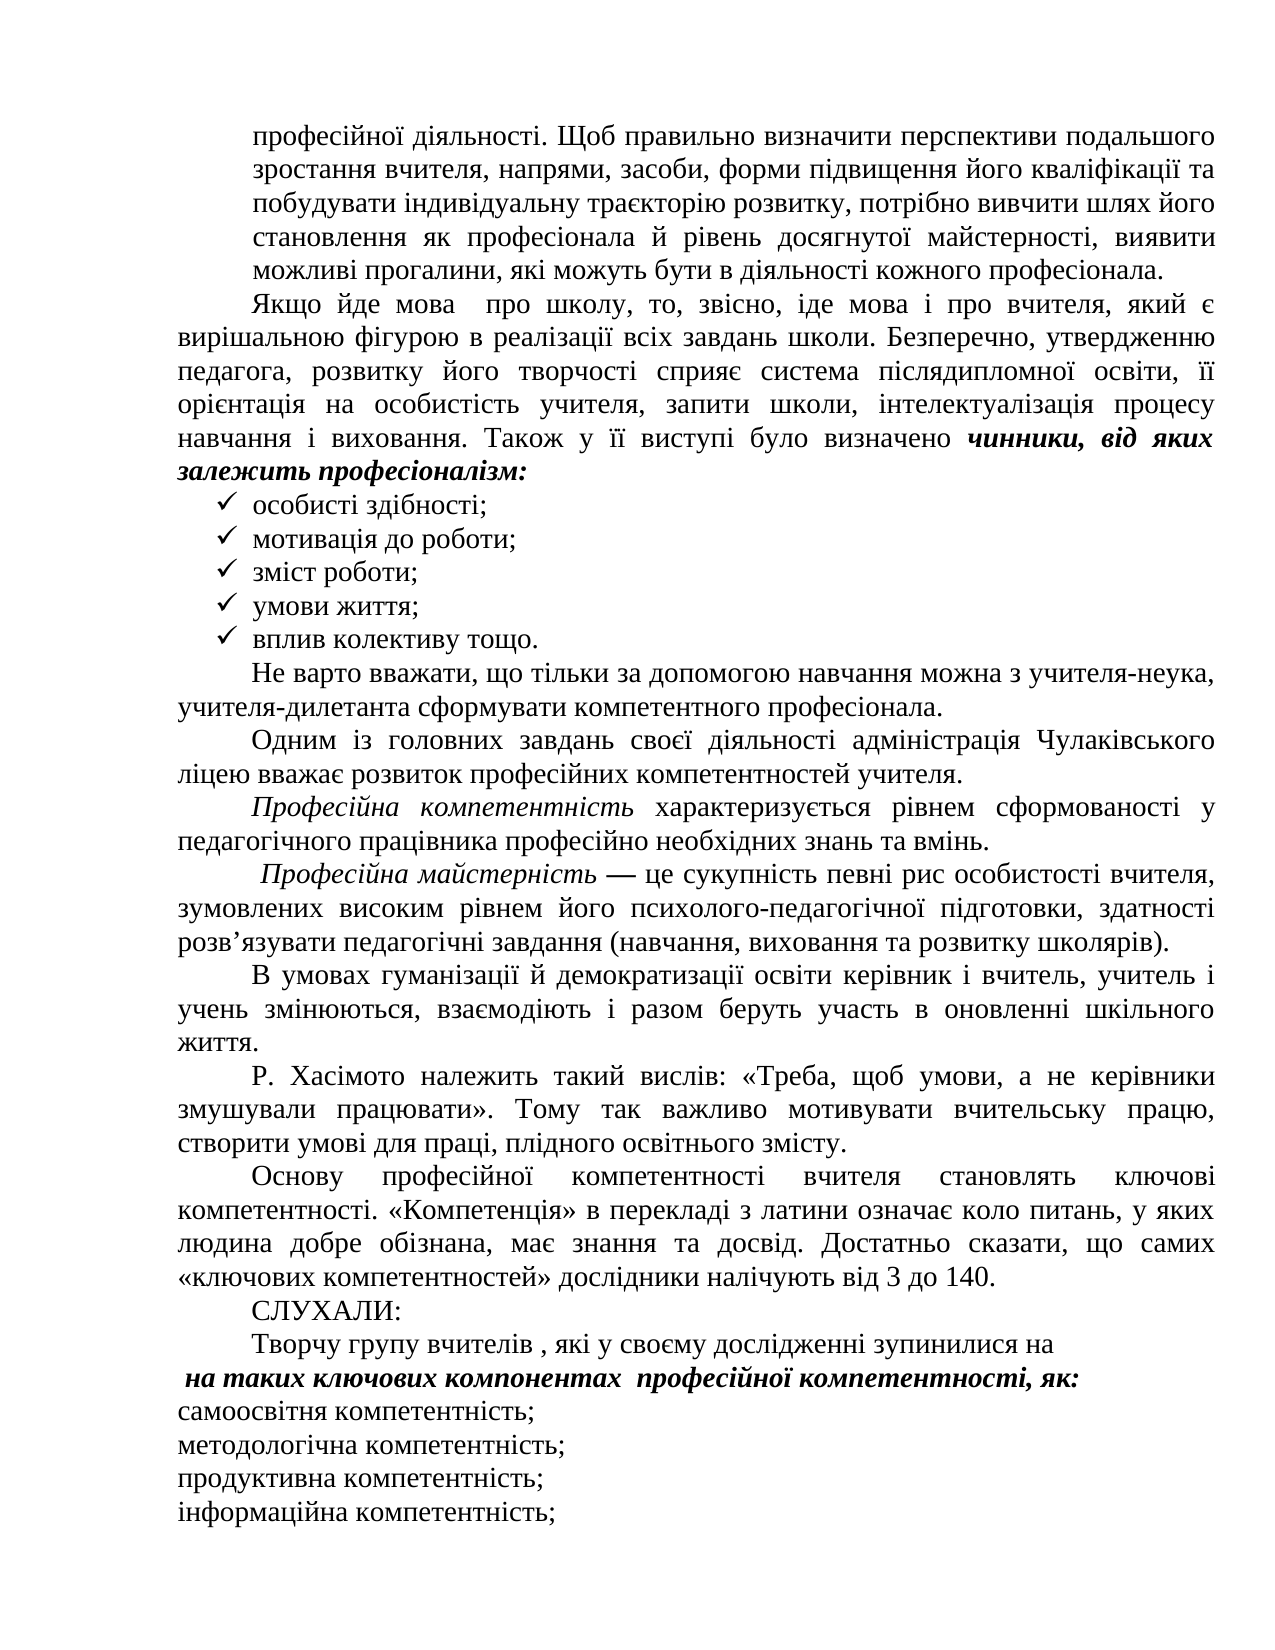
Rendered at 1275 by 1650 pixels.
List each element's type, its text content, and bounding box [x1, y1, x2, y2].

text В умовах гуманізації й демократизації освіти керівник і вчитель, учитель і учень змінюються, взаємодіють і разом беруть участь в оновленні шкільного життя. [177, 957, 1216, 1058]
list вплив колективу тощо. [215, 622, 1216, 655]
list особисті здібності; [215, 487, 1216, 521]
text Професійна майстерність — це сукупність певні рис особистості вчителя, зумовлених високим рівнем його психолого-педагогічної підготовки, здатності розв’язувати педагогічні завдання (навчання, виховання та розвитку школярів). [177, 857, 1216, 957]
text Творчу групу вчителів , які у своєму дослідженні зупинилися на [177, 1326, 1216, 1360]
text на таких ключових компонентах професійної компетентності, як: [177, 1360, 1216, 1393]
text методологічна компетентність; [177, 1427, 1216, 1460]
text продуктивна компетентність; [177, 1460, 1216, 1494]
text Одним із головних завдань своєї діяльності адміністрація Чулаківського ліцею вважає розвиток професійних компетентностей учителя. [177, 722, 1216, 789]
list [252, 118, 1216, 286]
text СЛУХАЛИ: [177, 1293, 1216, 1326]
list мотивація до роботи; [215, 521, 1216, 554]
text Р. Хасімото належить такий вислів: «Треба, щоб умови, а не керівники змушували працювати». Тому так важливо мотивувати вчительську працю, створити умові для праці, плідного освітнього змісту. [177, 1058, 1216, 1158]
text самоосвітня компетентність; [177, 1393, 1216, 1427]
text Основу професійної компетентності вчителя становлять ключові компетентності. «Компетенція» в перекладі з латини означає коло питань, у яких людина добре обізнана, має знання та досвід. Достатньо сказати, що самих «ключових компетентностей» дослідники налічують від 3 до 140. [177, 1158, 1216, 1293]
text Професійна компетентність характеризується рівнем сформованості у педагогічного працівника професійно необхідних знань та вмінь. [177, 789, 1216, 857]
text інформаційна компетентність; [177, 1494, 1216, 1527]
list зміст роботи; [215, 554, 1216, 588]
text Якщо йде мова про школу, то, звісно, іде мова і про вчителя, який є вирішальною фігурою в реалізації всіх завдань школи. Безперечно, утвердженню педагога, розвитку його творчості сприяє система післядипломної освіти, її орієнтація на особистість учителя, запити школи, інтелектуалізація процесу навчання і виховання. Також у її виступі було визначено чинники, від яких залежить професіоналізм: [177, 286, 1216, 487]
list умови життя; [215, 588, 1216, 622]
text Не варто вважати, що тільки за допомогою навчання можна з учителя-неука, учителя-дилетанта сформувати компетентного професіонала. [177, 655, 1216, 722]
